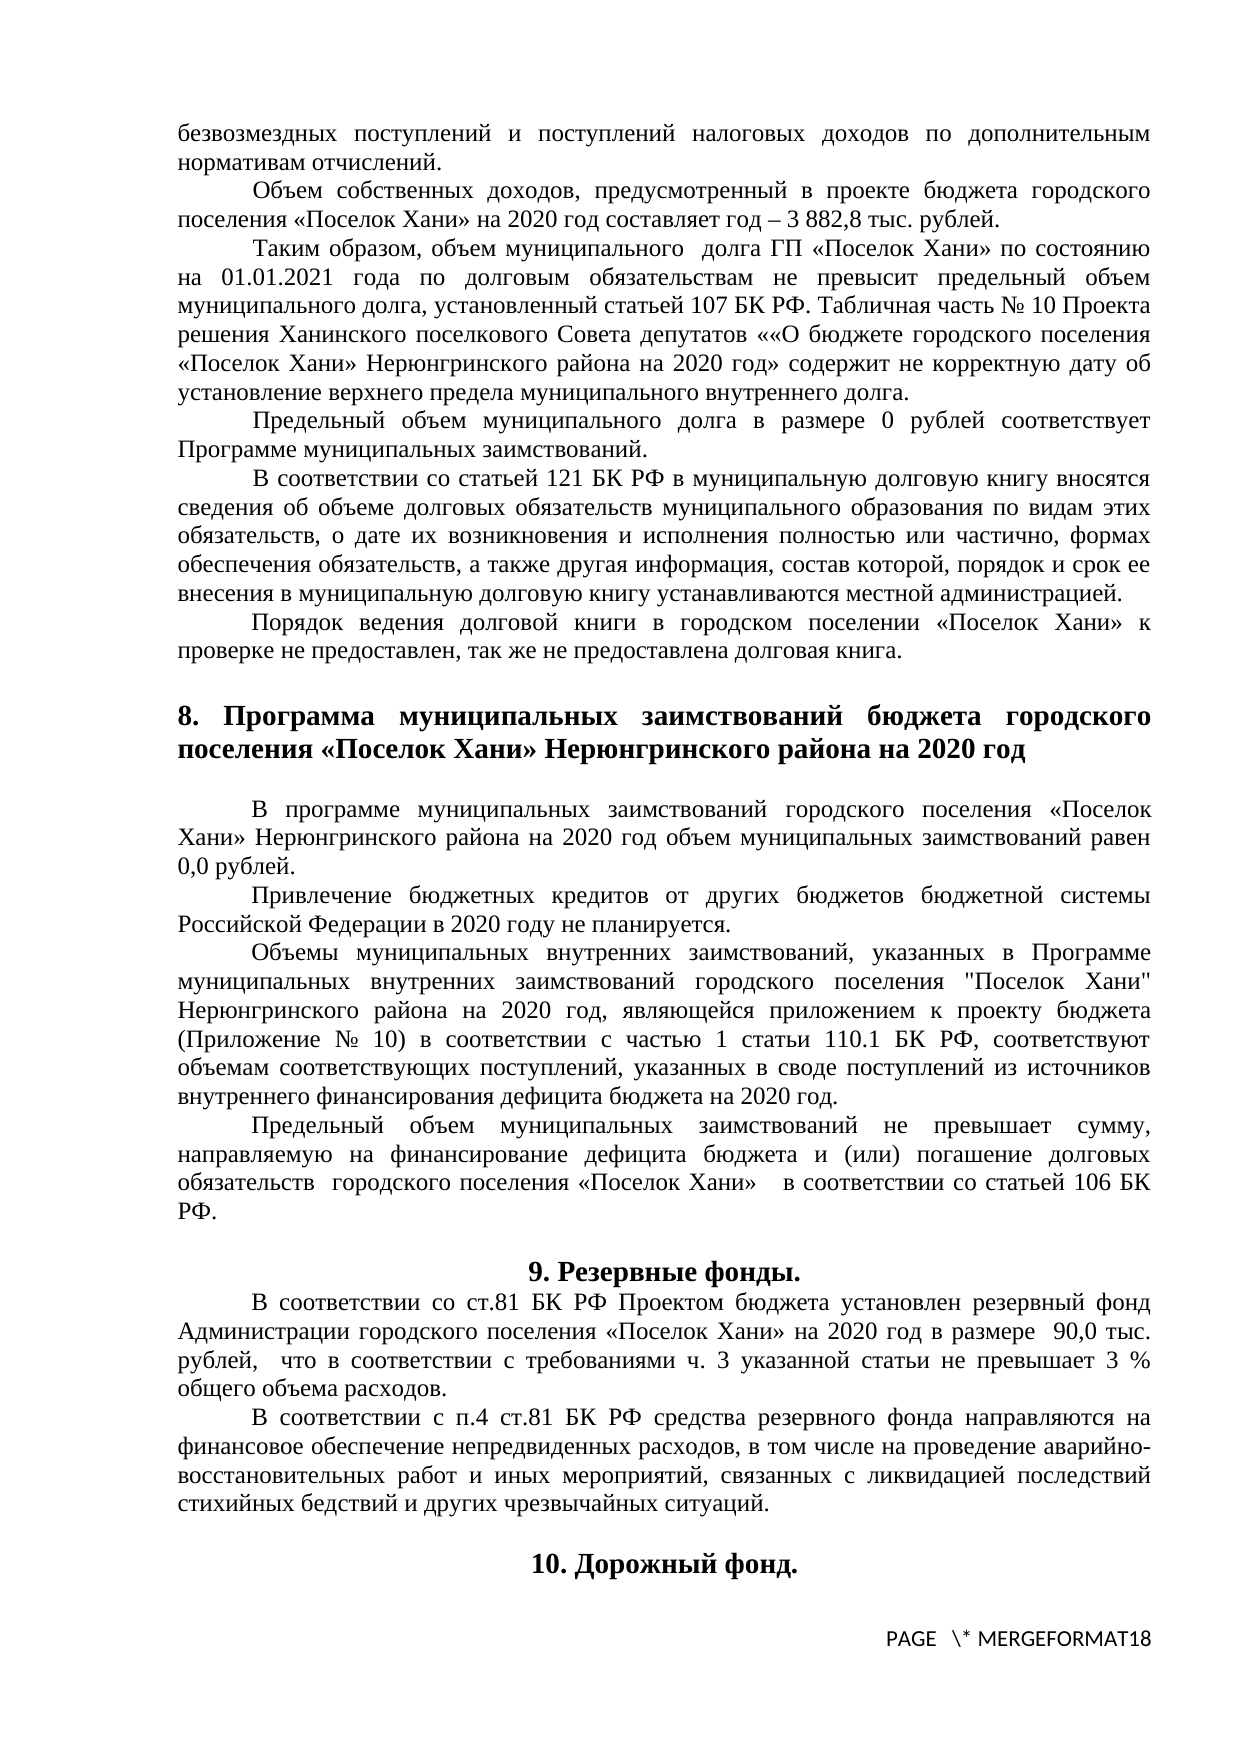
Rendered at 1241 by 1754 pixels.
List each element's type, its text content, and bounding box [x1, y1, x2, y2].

text Таким образом, объем муниципального долга ГП «Поселок Хани» по состоянию на 01.01.2021 года по долговым обязательствам не превысит предельный объем муниципального долга, установленный статьей 107 БК РФ. Табличная часть № 10 Проекта решения Ханинского поселкового Совета депутатов ««О бюджете городского поселения «Поселок Хани» Нерюнгринского района на 2020 год» содержит не корректную дату об установление верхнего предела муниципального внутреннего долга. [177, 233, 1152, 406]
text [177, 118, 1152, 176]
text Объем собственных доходов, предусмотренный в проекте бюджета городского поселения «Поселок Хани» на 2020 год составляет год – 3 882,8 тыс. рублей. [177, 176, 1152, 233]
text Привлечение бюджетных кредитов от других бюджетов бюджетной системы Российской Федерации в 2020 году не планируется. [177, 880, 1152, 937]
text В соответствии с п.4 ст.81 БК РФ средства резервного фонда направляются на финансовое обеспечение непредвиденных расходов, в том числе на проведение аварийно-восстановительных работ и иных мероприятий, связанных с ликвидацией последствий стихийных бедствий и других чрезвычайных ситуаций. [177, 1402, 1152, 1517]
text В соответствии со статьей 121 БК РФ в муниципальную долговую книгу вносятся сведения об объеме долговых обязательств муниципального образования по видам этих обязательств, о дате их возникновения и исполнения полностью или частично, формах обеспечения обязательств, а также другая информация, состав которой, порядок и срок ее внесения в муниципальную долговую книгу устанавливаются местной администрацией. [177, 463, 1152, 607]
text В программе муниципальных заимствований городского поселения «Поселок Хани» Нерюнгринского района на 2020 год объем муниципальных заимствований равен 0,0 рублей. [177, 794, 1152, 880]
text 8. Программа муниципальных заимствований бюджета городского поселения «Поселок Хани» Нерюнгринского района на 2020 год [177, 698, 1152, 765]
text Предельный объем муниципальных заимствований не превышает сумму, направляемую на финансирование дефицита бюджета и (или) погашение долговых обязательств городского поселения «Поселок Хани» в соответствии со статьей 106 БК РФ. [177, 1110, 1152, 1225]
text Объемы муниципальных внутренних заимствований, указанных в Программе муниципальных внутренних заимствований городского поселения "Поселок Хани" Нерюнгринского района на 2020 год, являющейся приложением к проекту бюджета (Приложение № 10) в соответствии с частью 1 статьи 110.1 БК РФ, соответствуют объемам соответствующих поступлений, указанных в своде поступлений из источников внутреннего финансирования дефицита бюджета на 2020 год. [177, 937, 1152, 1110]
text 10. Дорожный фонд. [177, 1546, 1152, 1579]
text В соответствии со ст.81 БК РФ Проектом бюджета установлен резервный фонд Администрации городского поселения «Поселок Хани» на 2020 год в размере 90,0 тыс. рублей, что в соответствии с требованиями ч. 3 указанной статьи не превышает 3 % общего объема расходов. [177, 1287, 1152, 1402]
text Предельный объем муниципального долга в размере 0 рублей соответствует Программе муниципальных заимствований. [177, 406, 1152, 463]
text 9. Резервные фонды. [177, 1254, 1152, 1287]
text Порядок ведения долговой книги в городском поселении «Поселок Хани» к проверке не предоставлен, так же не предоставлена долговая книга. [177, 607, 1152, 664]
